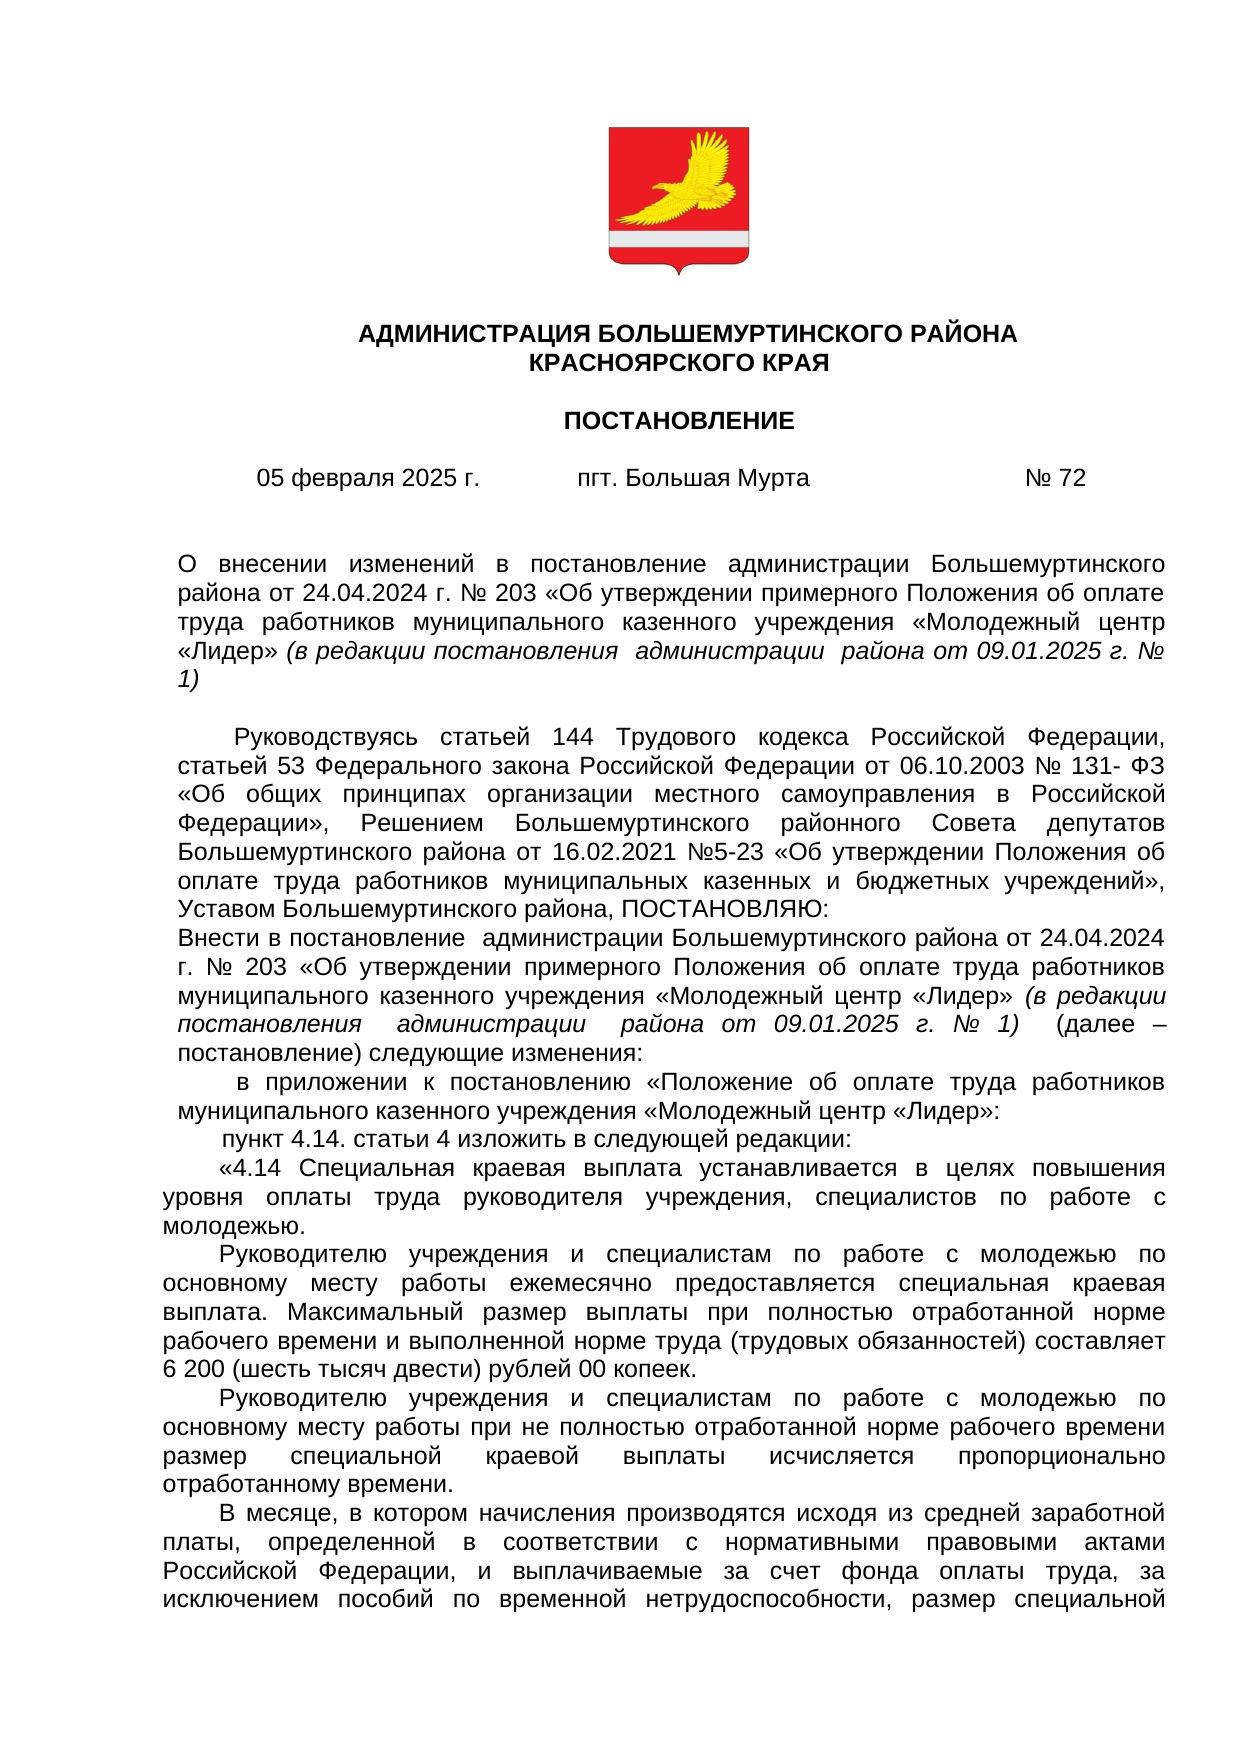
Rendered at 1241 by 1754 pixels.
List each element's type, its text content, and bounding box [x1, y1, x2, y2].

text Внести в постановление администрации Большемуртинского района от 24.04.2024 г. № 203 «Об утверждении примерного Положения об оплате труда работников муниципального казенного учреждения «Молодежный центр «Лидер» (в редакции постановления администрации района от 09.01.2025 г. № 1) (далее – постановление) следующие изменения: [177, 923, 1167, 1067]
title КРАСНОЯРСКОГО КРАЯ [192, 348, 1167, 377]
text пункт 4.14. статьи 4 изложить в следующей редакции: [177, 1124, 1167, 1153]
text в приложении к постановлению «Положение об оплате труда работников муниципального казенного учреждения «Молодежный центр «Лидер»: [177, 1067, 1167, 1124]
text О внесении изменений в постановление администрации Большемуртинского района от 24.04.2024 г. № 203 «Об утверждении примерного Положения об оплате труда работников муниципального казенного учреждения «Молодежный центр «Лидер» (в редакции постановления администрации района от 09.01.2025 г. № 1) [177, 549, 1167, 693]
text Руководителю учреждения и специалистам по работе с молодежью по основному месту работы при не полностью отработанной норме рабочего времени размер специальной краевой выплаты исчисляется пропорционально отработанному времени. [162, 1383, 1167, 1498]
text «4.14 Специальная краевая выплата устанавливается в целях повышения уровня оплаты труда руководителя учреждения, специалистов по работе с молодежью. [162, 1153, 1167, 1239]
text Руководителю учреждения и специалистам по работе с молодежью по основному месту работы ежемесячно предоставляется специальная краевая выплата. Максимальный размер выплаты при полностью отработанной норме рабочего времени и выполненной норме труда (трудовых обязанностей) составляет 6 200 (шесть тысяч двести) рублей 00 копеек. [162, 1239, 1167, 1383]
title ПОСТАНОВЛЕНИЕ [192, 406, 1167, 434]
text 05 февраля 2025 г. пгт. Большая Мурта № 72 [177, 463, 1167, 492]
picture [608, 127, 750, 276]
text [162, 1498, 1167, 1613]
title АДМИНИСТРАЦИЯ БОЛЬШЕМУРТИНСКОГО РАЙОНА [192, 319, 1167, 348]
text Руководствуясь статьей 144 Трудового кодекса Российской Федерации, статьей 53 Федерального закона Российской Федерации от 06.10.2003 № 131- ФЗ «Об общих принципах организации местного самоуправления в Российской Федерации», Решением Большемуртинского районного Совета депутатов Большемуртинского района от 16.02.2021 №5-23 «Об утверждении Положения об оплате труда работников муниципальных казенных и бюджетных учреждений», Уставом Большемуртинского района, ПОСТАНОВЛЯЮ: [177, 722, 1167, 923]
